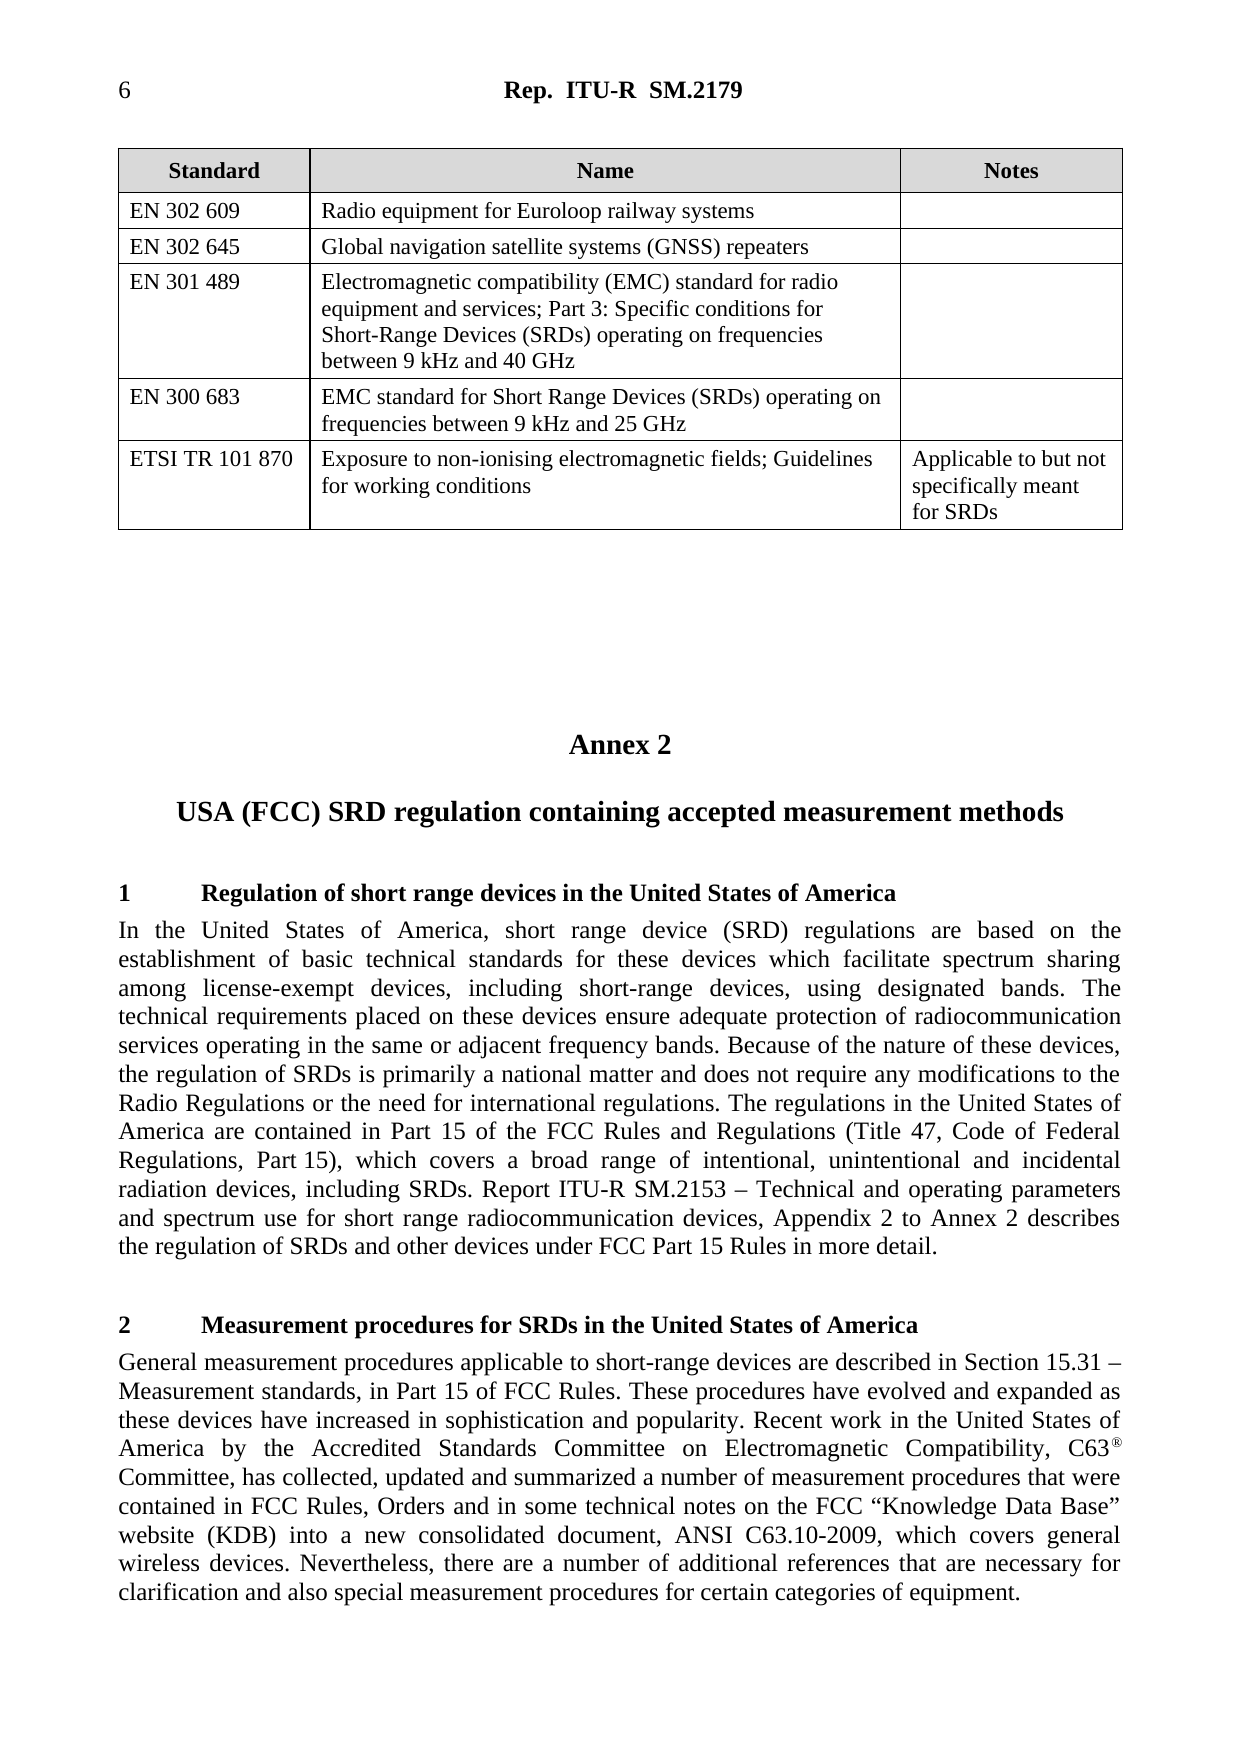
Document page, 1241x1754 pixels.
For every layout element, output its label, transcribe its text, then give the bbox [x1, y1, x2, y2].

table_cell Exposure to non-ionising electromagnetic fields; Guidelines for working conditions [311, 441, 900, 528]
text In the United States of America, short range device (SRD) regulations are based on the establishment of basic technical standards for these devices which facilitate spectrum sharing among license-exempt devices, including short-range devices, using designated bands. The technical requirements placed on these devices ensure adequate protection of radiocommunication services operating in the same or adjacent frequency bands. Because of the nature of these devices, the regulation of SRDs is primarily a national matter and does not require any modifications to the Radio Regulations or the need for international regulations. The regulations in the United States of America are contained in Part 15 of the FCC Rules and Regulations (Title 47, Code of Federal Regulations, Part 15), which covers a broad range of intentional, unintentional and incidental radiation devices, including SRDs. Report ITU-R SM.2153 – Technical and operating parameters and spectrum use for short range radiocommunication devices, Appendix 2 to Annex 2 describes the regulation of SRDs and other devices under FCC Part 15 Rules in more detail. [118, 915, 1122, 1260]
table_header Name [311, 149, 900, 192]
table_cell Radio equipment for Euroloop railway systems [311, 193, 900, 227]
table_cell EN 302 609 [119, 193, 309, 227]
table_cell EN 302 645 [119, 229, 309, 263]
table_cell EMC standard for Short Range Devices (SRDs) operating on frequencies between 9 kHz and 25 GHz [311, 379, 900, 440]
table_cell [901, 379, 1122, 440]
subtitle 1 Regulation of short range devices in the United States of America [118, 878, 1122, 907]
table_cell Electromagnetic compatibility (EMC) standard for radio equipment and services; Part 3: Specific conditions for Short-Range Devices (SRDs) operating on frequencies between 9 kHz and 40 GHz [311, 264, 900, 378]
table_cell Global navigation satellite systems (GNSS) repeaters [311, 229, 900, 263]
table_cell [901, 193, 1122, 227]
table_cell EN 300 683 [119, 379, 309, 440]
table_cell Applicable to but not specifically meant for SRDs [901, 441, 1122, 528]
table_cell ETSI TR 101 870 [119, 441, 309, 528]
table_cell [901, 264, 1122, 378]
text General measurement procedures applicable to short-range devices are described in Section 15.31 – Measurement standards, in Part 15 of FCC Rules. These procedures have evolved and expanded as these devices have increased in sophistication and popularity. Recent work in the United States of America by the Accredited Standards Committee on Electromagnetic Compatibility, C63® Committee, has collected, updated and summarized a number of measurement procedures that were contained in FCC Rules, Orders and in some technical notes on the FCC “Knowledge Data Base” website (KDB) into a new consolidated document, ANSI C63.10-2009, which covers general wireless devices. Nevertheless, there are a number of additional references that are necessary for clarification and also special measurement procedures for certain categories of equipment. [118, 1347, 1122, 1606]
subtitle 2 Measurement procedures for SRDs in the United States of America [118, 1310, 1122, 1339]
table_header Notes [901, 149, 1122, 192]
table_cell EN 301 489 [119, 264, 309, 378]
title Annex 2 USA (FCC) SRD regulation containing accepted measurement methods [118, 727, 1122, 828]
table_cell [901, 229, 1122, 263]
table_header Standard [119, 149, 309, 192]
